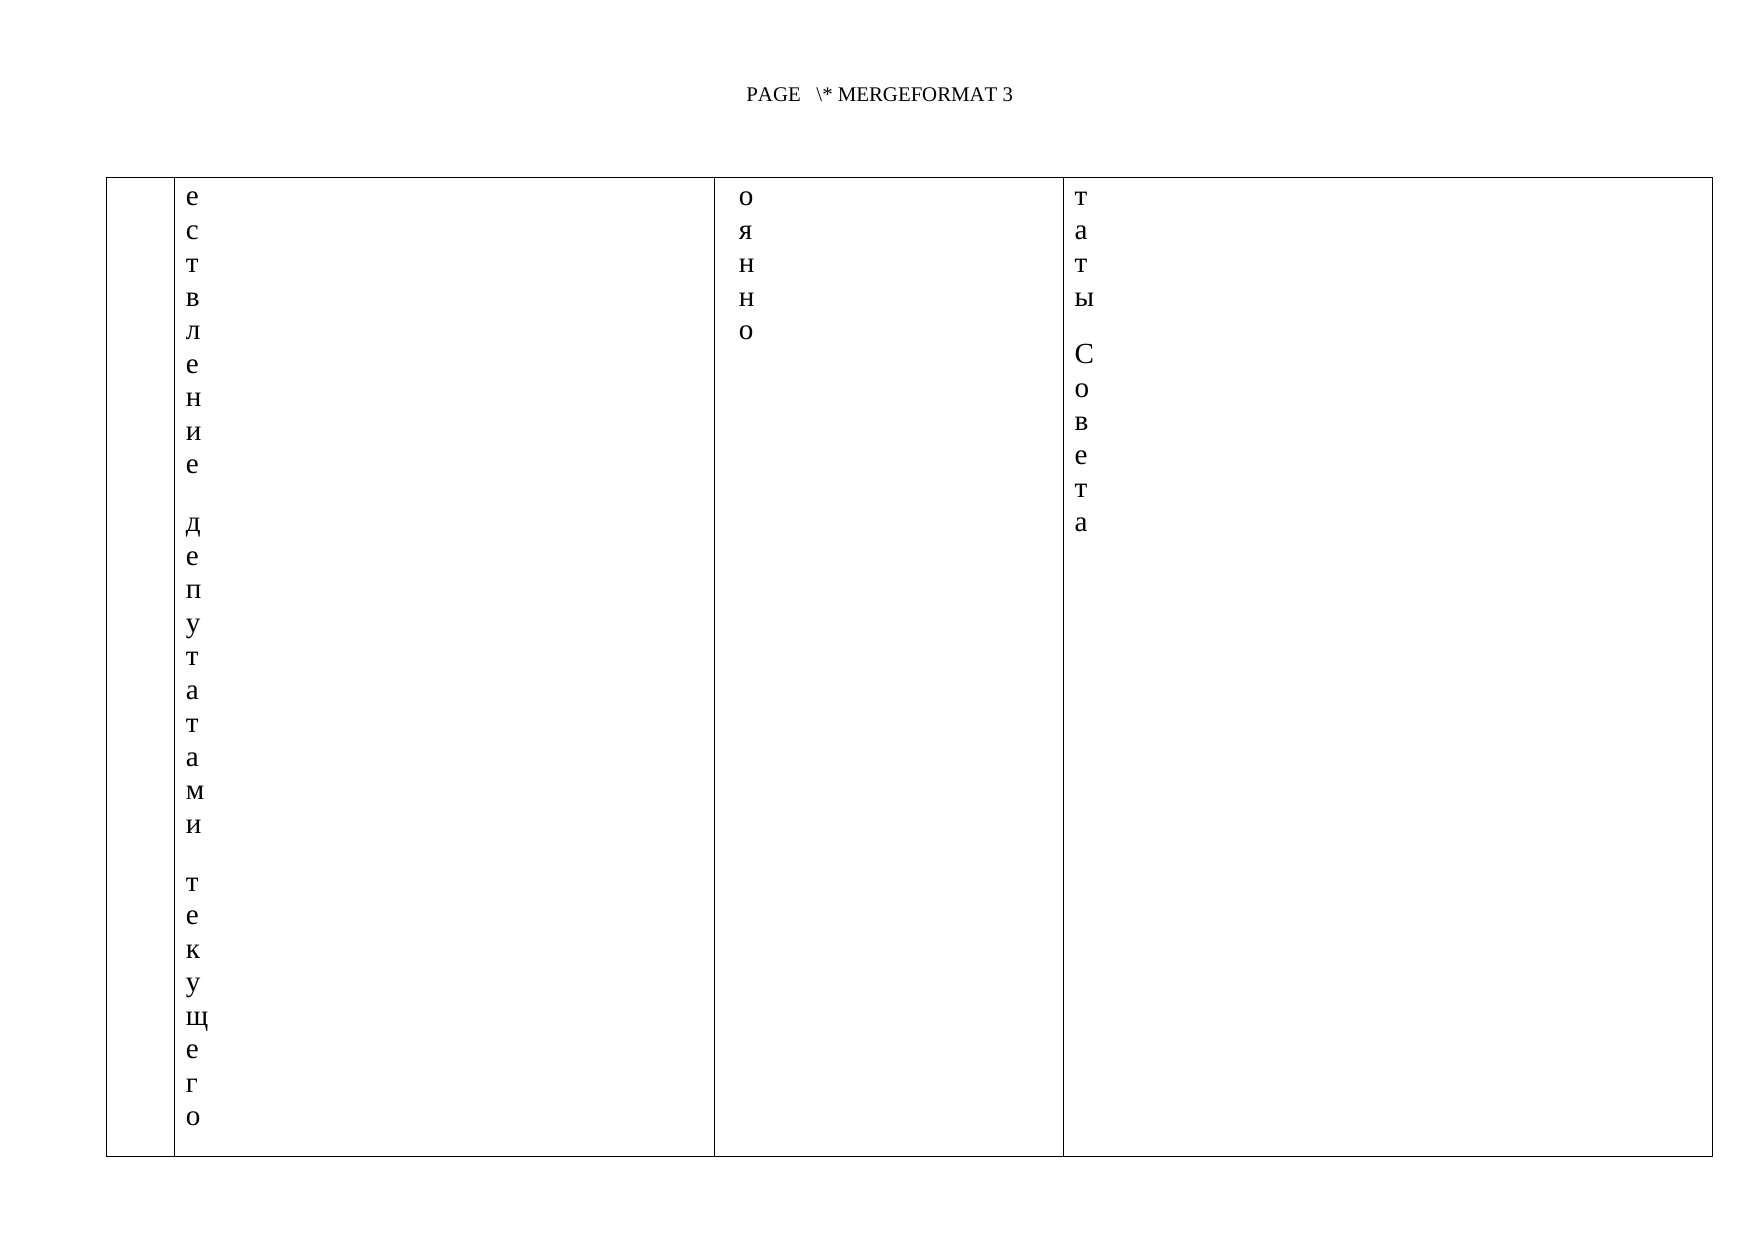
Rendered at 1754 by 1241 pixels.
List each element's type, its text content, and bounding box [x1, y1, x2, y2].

table_cell депутаты Совета [1064, 178, 1712, 1156]
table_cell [175, 178, 714, 1156]
table_cell постоянно [715, 178, 1063, 1156]
table_cell 3 [107, 178, 174, 1156]
